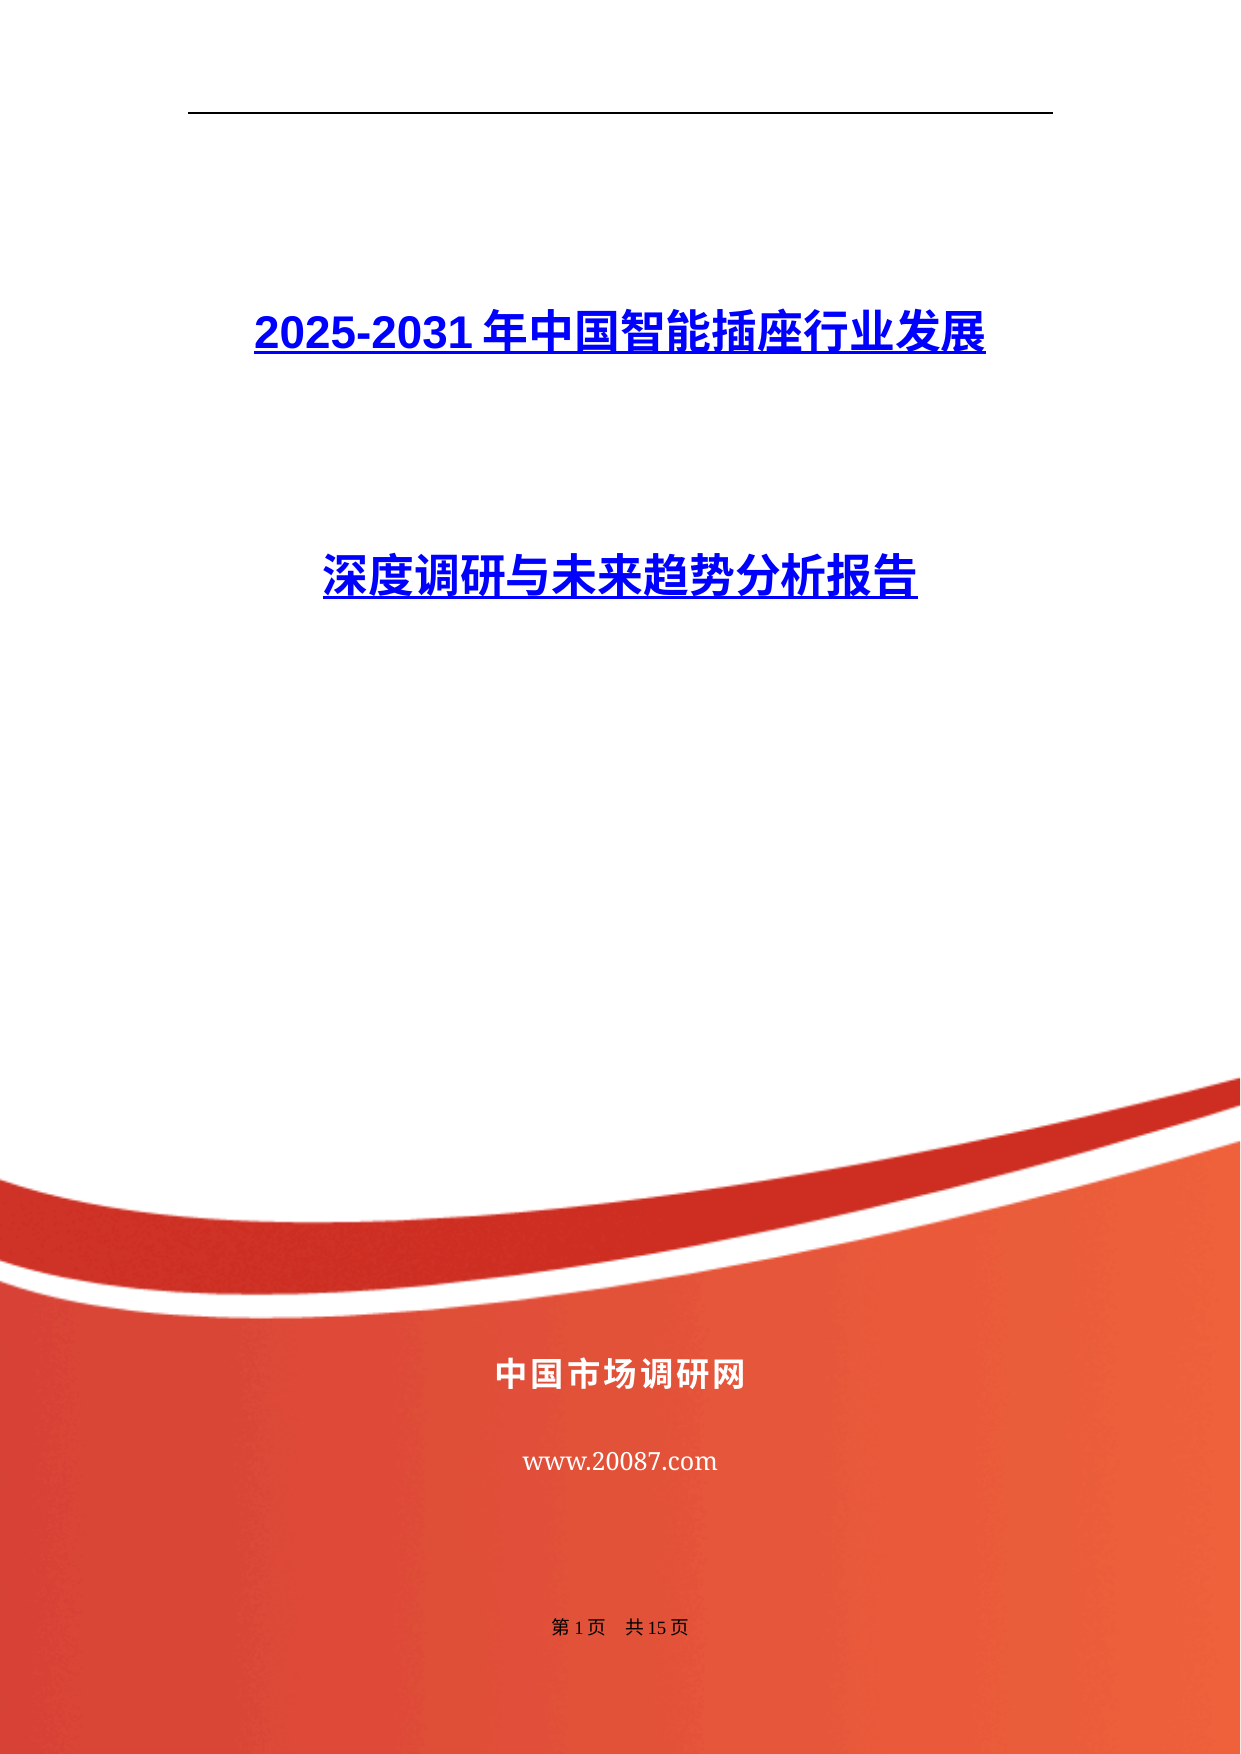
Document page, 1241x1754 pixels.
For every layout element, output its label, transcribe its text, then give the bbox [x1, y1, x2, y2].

text www.20087.com [187, 1428, 1053, 1493]
subtitle 中国市场调研网 [187, 1339, 1053, 1404]
picture [0, 1006, 1241, 1754]
table_header 2025-2031年中国智能插座行业发展深度调研与未来趋势分析报告 [188, 207, 1053, 773]
